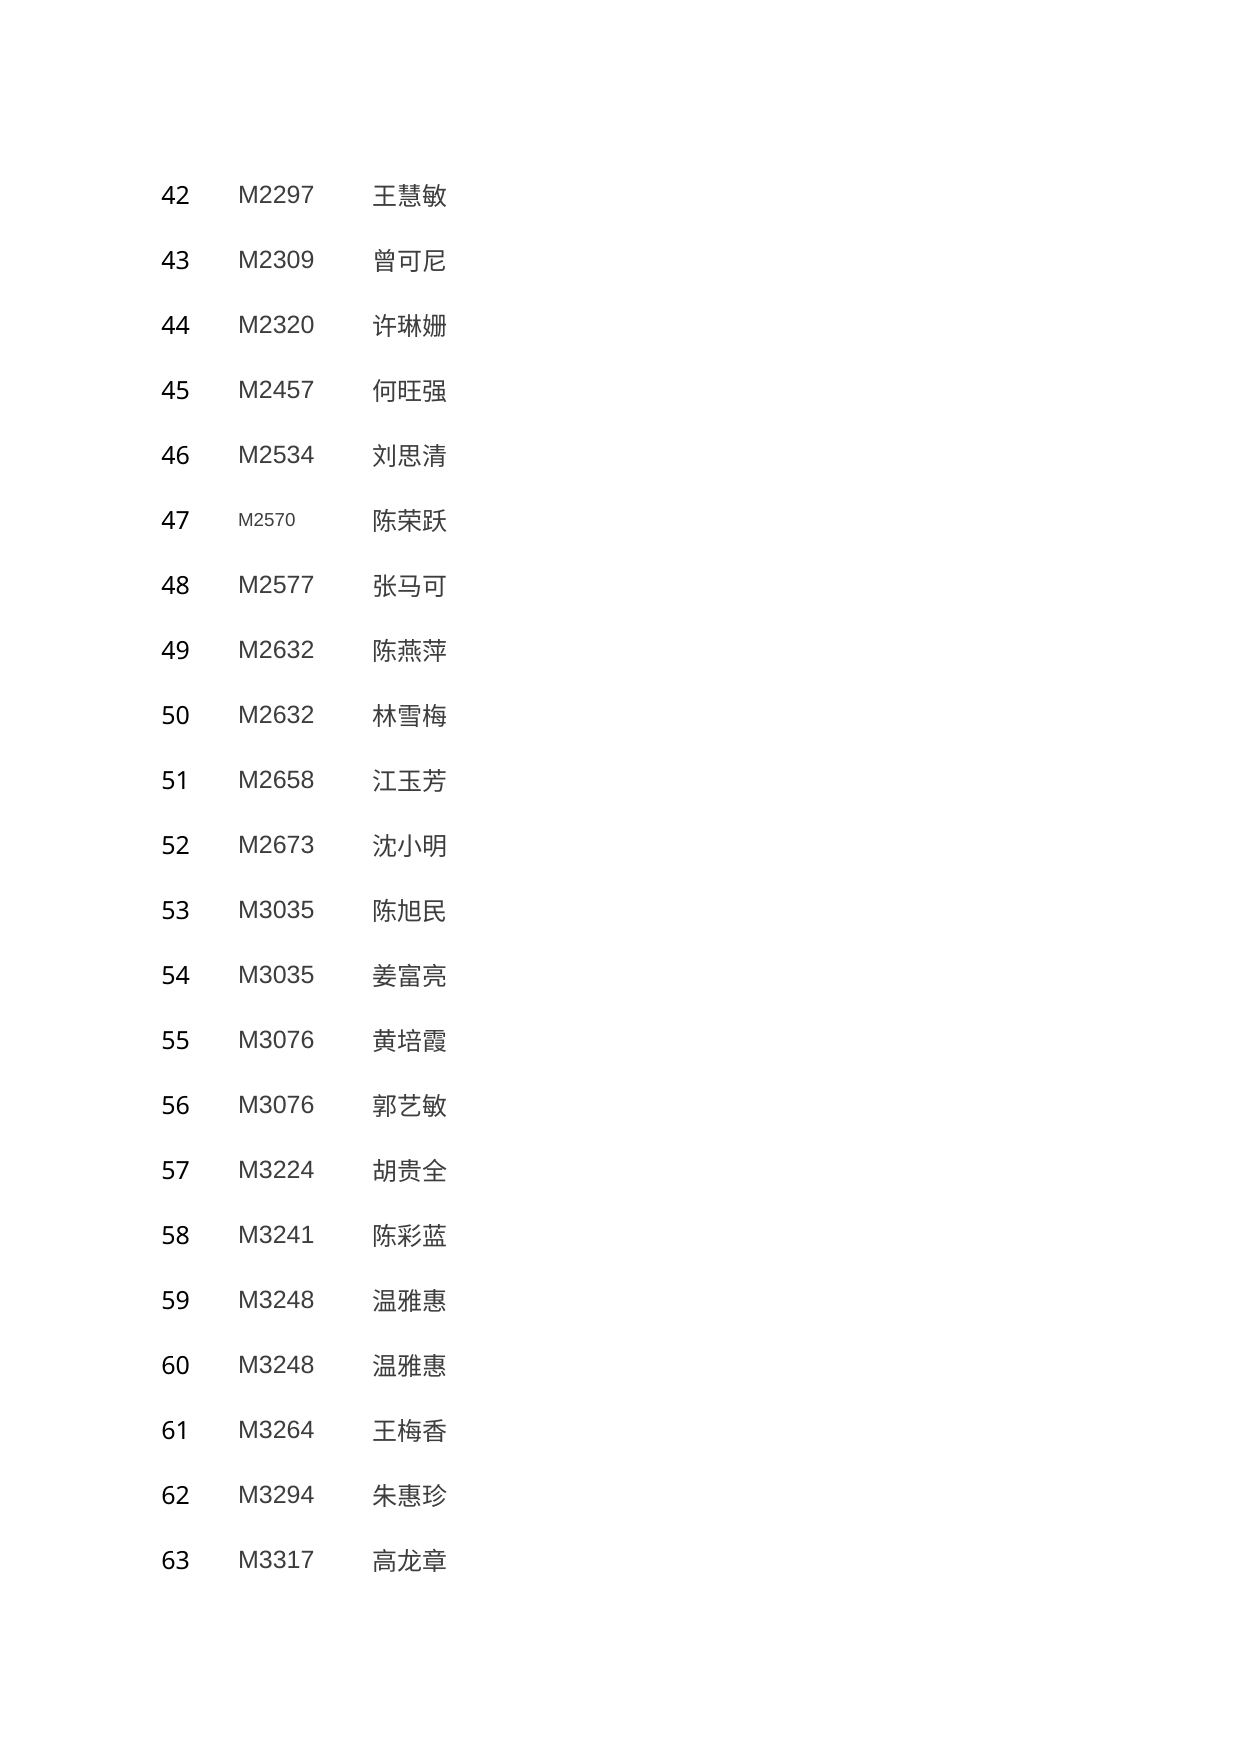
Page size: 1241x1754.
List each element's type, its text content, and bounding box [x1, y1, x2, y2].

table_cell 陈旭民 [361, 877, 533, 942]
table_cell 王慧敏 [361, 162, 533, 227]
table_cell 温雅惠 [361, 1332, 533, 1397]
table_cell 60 [150, 1332, 227, 1397]
table_cell 陈燕萍 [361, 617, 533, 682]
table_cell 许琳姗 [361, 292, 533, 357]
table_cell 44 [150, 292, 227, 357]
table_cell M3224 [227, 1137, 361, 1202]
table_cell 54 [150, 942, 227, 1007]
table_cell 63 [150, 1527, 227, 1592]
table_cell M2534 [227, 422, 361, 487]
table_cell 曾可尼 [361, 227, 533, 292]
table_cell 53 [150, 877, 227, 942]
table_cell 48 [150, 552, 227, 617]
table_cell M3248 [227, 1332, 361, 1397]
table_cell 刘思清 [361, 422, 533, 487]
table_cell 张马可 [361, 552, 533, 617]
table_cell 55 [150, 1007, 227, 1072]
table_cell 何旺强 [361, 357, 533, 422]
table_cell 57 [150, 1137, 227, 1202]
table_cell M3317 [227, 1527, 361, 1592]
table_cell M2673 [227, 812, 361, 877]
table_cell 46 [150, 422, 227, 487]
table_cell M2632 [227, 617, 361, 682]
table_cell 高龙章 [361, 1527, 533, 1592]
table_cell M3264 [227, 1397, 361, 1462]
table_cell M2570 [227, 487, 361, 552]
table_cell M3035 [227, 942, 361, 1007]
table_cell M2658 [227, 747, 361, 812]
table_cell 陈彩蓝 [361, 1202, 533, 1267]
table_cell 61 [150, 1397, 227, 1462]
table_cell 45 [150, 357, 227, 422]
table_cell 姜富亮 [361, 942, 533, 1007]
table_cell M3294 [227, 1462, 361, 1527]
table_cell 56 [150, 1072, 227, 1137]
table_cell 胡贵全 [361, 1137, 533, 1202]
table_cell M3248 [227, 1267, 361, 1332]
table_cell M2457 [227, 357, 361, 422]
table_cell M3076 [227, 1072, 361, 1137]
table_cell 47 [150, 487, 227, 552]
table_cell 沈小明 [361, 812, 533, 877]
table_cell 50 [150, 682, 227, 747]
table_cell 52 [150, 812, 227, 877]
table_cell M2632 [227, 682, 361, 747]
table_cell 62 [150, 1462, 227, 1527]
table_cell 42 [150, 162, 227, 227]
table_cell M3076 [227, 1007, 361, 1072]
table_cell M3035 [227, 877, 361, 942]
table_cell 59 [150, 1267, 227, 1332]
table_cell 43 [150, 227, 227, 292]
table_cell M3241 [227, 1202, 361, 1267]
table_cell M2297 [227, 162, 361, 227]
table_cell 郭艺敏 [361, 1072, 533, 1137]
table_cell 江玉芳 [361, 747, 533, 812]
table_cell 林雪梅 [361, 682, 533, 747]
table_cell 王梅香 [361, 1397, 533, 1462]
table_cell 51 [150, 747, 227, 812]
table_cell M2309 [227, 227, 361, 292]
table_cell 49 [150, 617, 227, 682]
table_cell 陈荣跃 [361, 487, 533, 552]
table_cell 58 [150, 1202, 227, 1267]
table_cell 朱惠珍 [361, 1462, 533, 1527]
table_cell 温雅惠 [361, 1267, 533, 1332]
table_cell 黄培霞 [361, 1007, 533, 1072]
table_cell M2577 [227, 552, 361, 617]
table_cell M2320 [227, 292, 361, 357]
